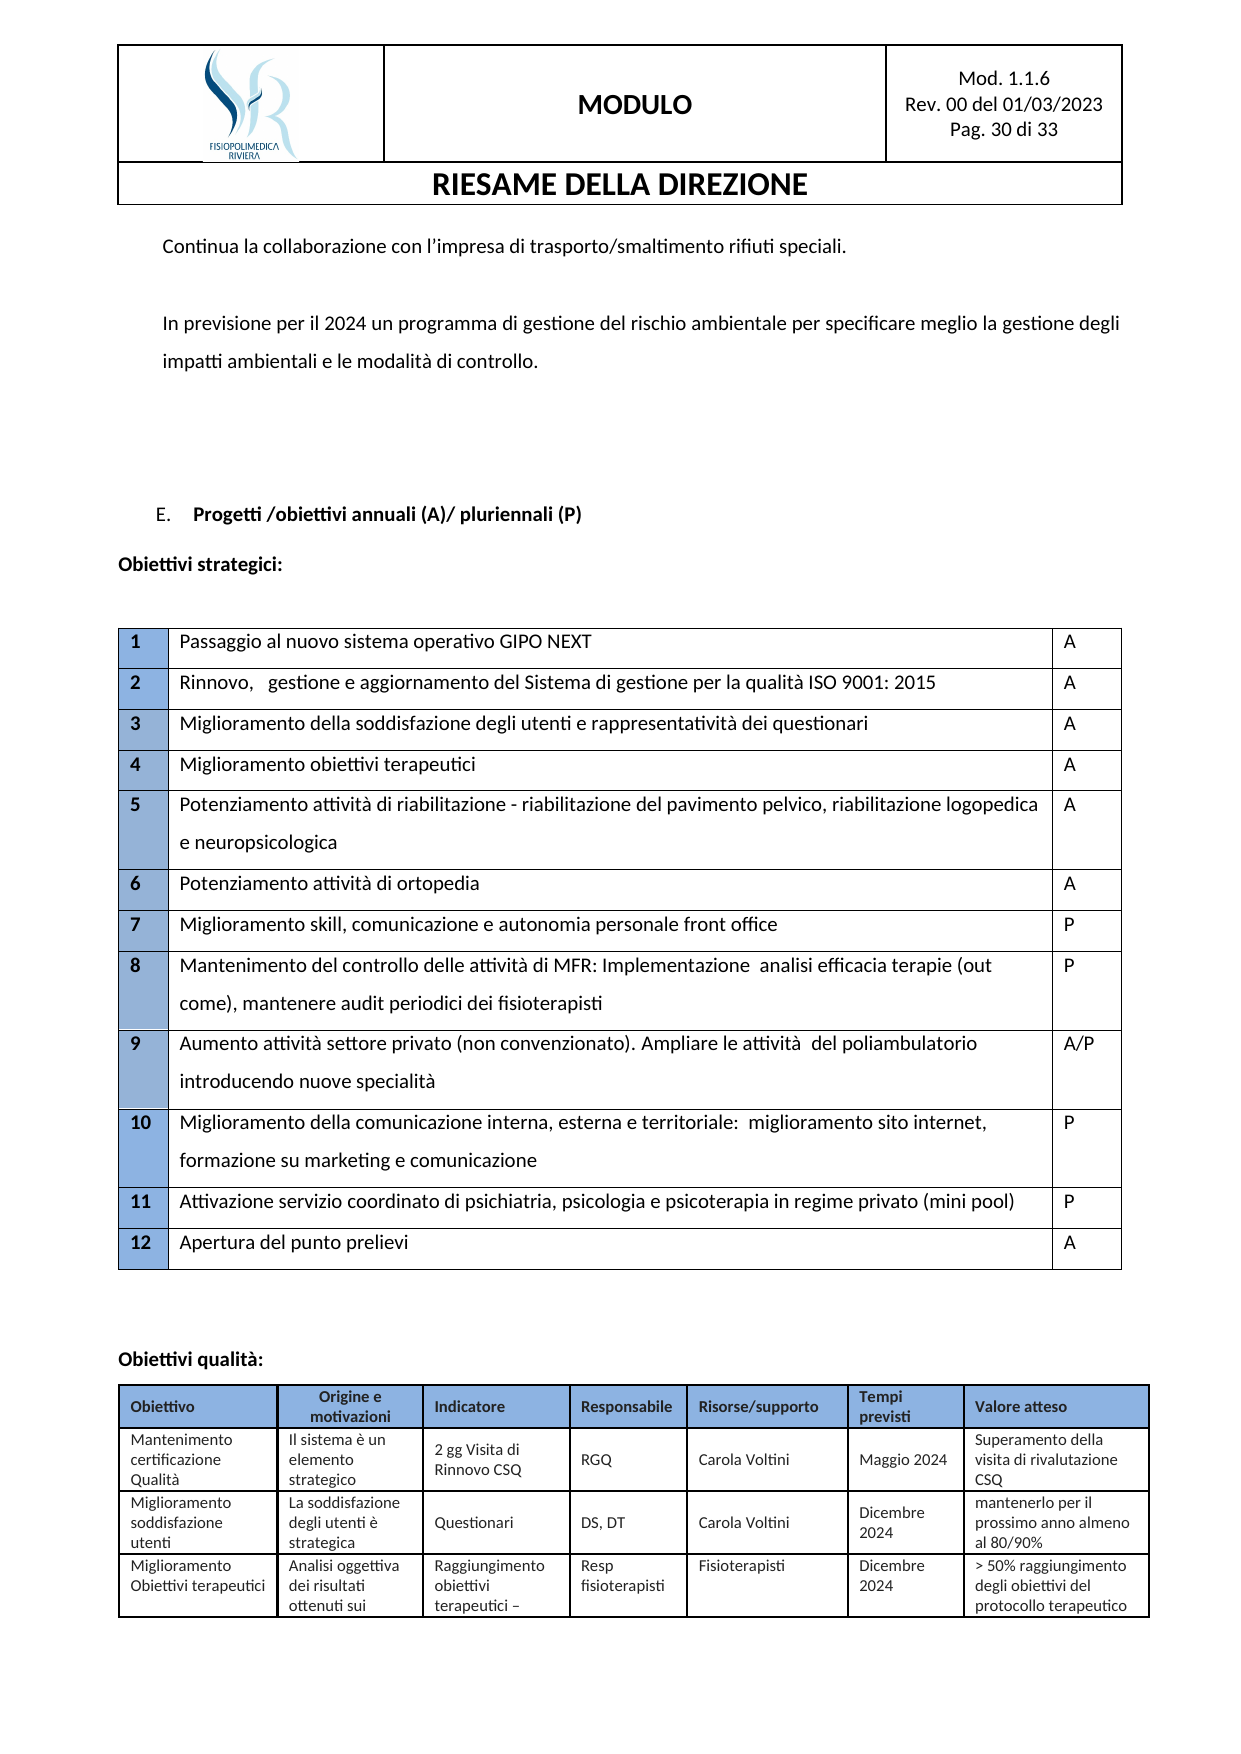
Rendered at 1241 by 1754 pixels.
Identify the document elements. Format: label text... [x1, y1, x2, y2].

table_cell 9 [119, 1031, 168, 1108]
table_cell Raggiungimento obiettivi terapeutici – riduzione dolore VAS [424, 1555, 569, 1616]
table_cell La soddisfazione degli utenti è strategica [279, 1492, 422, 1553]
table_cell Miglioramento skill, comunicazione e autonomia personale front office [169, 911, 1052, 951]
table_cell Resp fisioterapisti [571, 1555, 686, 1616]
table_cell Potenziamento attività di riabilitazione - riabilitazione del pavimento pelvico, riabilitazione logopedica e neuropsicologica [169, 791, 1052, 869]
table_cell Maggio 2024 [849, 1429, 963, 1490]
table_cell P [1053, 1188, 1121, 1228]
text In previsione per il 2024 un programma di gestione del rischio ambientale per specificare meglio la gestione degli impatti ambientali e le modalità di controllo. [162, 310, 1122, 373]
table_cell A [1053, 710, 1121, 750]
table_header Risorse/supporto [688, 1386, 847, 1427]
table_cell 12 [119, 1229, 168, 1269]
table_cell Questionari [424, 1492, 569, 1553]
table_cell Carola Voltini [688, 1492, 847, 1553]
table_cell A/P [1053, 1031, 1121, 1108]
table_header Responsabile [571, 1386, 686, 1427]
table_cell 3 [119, 710, 168, 750]
table_cell 5 [119, 791, 168, 869]
table_cell Dicembre 2024 [849, 1492, 963, 1553]
table_cell Superamento della visita di rivalutazione CSQ [965, 1429, 1148, 1490]
table_cell Dicembre 2024 [849, 1555, 963, 1616]
table_cell Analisi oggettiva dei risultati ottenuti sui pazienti [279, 1555, 422, 1616]
table_cell mantenerlo per il prossimo anno almeno al 80/90% [965, 1492, 1148, 1553]
table_cell RGQ [571, 1429, 686, 1490]
table_cell Potenziamento attività di ortopedia [169, 870, 1052, 910]
table_cell Aumento attività settore privato (non convenzionato). Ampliare le attività del poliambulatorio introducendo nuove specialità [169, 1031, 1052, 1108]
table_cell Miglioramento della comunicazione interna, esterna e territoriale: miglioramento sito internet, formazione su marketing e comunicazione [169, 1110, 1052, 1187]
table_cell Miglioramento della soddisfazione degli utenti e rappresentatività dei questionari [169, 710, 1052, 750]
table_cell Carola Voltini [688, 1429, 847, 1490]
table_cell Miglioramento obiettivi terapeutici [169, 751, 1052, 790]
table_cell P [1053, 1110, 1121, 1187]
table_cell P [1053, 952, 1121, 1029]
table_cell Mantenimento certificazione Qualità [120, 1429, 276, 1490]
table_cell P [1053, 911, 1121, 951]
table_cell Mantenimento del controllo delle attività di MFR: Implementazione analisi efficacia terapie (out come), mantenere audit periodici dei fisioterapisti [169, 952, 1052, 1029]
table_header Passaggio al nuovo sistema operativo GIPO NEXT [169, 629, 1052, 668]
text Continua la collaborazione con l’impresa di trasporto/smaltimento rifiuti speciali. [162, 234, 1122, 259]
table_cell Il sistema è un elemento strategico [279, 1429, 422, 1490]
table_cell A [1053, 791, 1121, 869]
picture [202, 46, 300, 162]
table_cell Miglioramento soddisfazione utenti [120, 1492, 276, 1553]
table_cell A [1053, 870, 1121, 910]
table_cell 6 [119, 870, 168, 910]
table_header Indicatore [424, 1386, 569, 1427]
text Obiettivi qualità: [118, 1346, 1122, 1371]
table_cell 11 [119, 1188, 168, 1228]
table_cell A [1053, 669, 1121, 709]
table_cell 8 [119, 952, 168, 1029]
table_header A [1053, 629, 1121, 668]
table_cell 2 gg Visita di Rinnovo CSQ [424, 1429, 569, 1490]
text Obiettivi strategici: [118, 551, 1122, 577]
table_cell Rinnovo, gestione e aggiornamento del Sistema di gestione per la qualità ISO 9001: 2015 [169, 669, 1052, 709]
table_cell DS, DT [571, 1492, 686, 1553]
table_cell A [1053, 751, 1121, 790]
table_header 1 [119, 629, 168, 668]
table_cell 4 [119, 751, 168, 790]
table_cell > 50% raggiungimento degli obiettivi del protocollo terapeutico [965, 1555, 1148, 1616]
table_cell 2 [119, 669, 168, 709]
table_cell Apertura del punto prelievi [169, 1229, 1052, 1269]
table_cell 7 [119, 911, 168, 951]
table_header Valore atteso [965, 1386, 1148, 1427]
table_header Obiettivo [120, 1386, 276, 1427]
table_cell Fisioterapisti [688, 1555, 847, 1616]
table_header Tempi previsti [849, 1386, 963, 1427]
table_cell 10 [119, 1110, 168, 1187]
table_header Origine e motivazioni [279, 1386, 422, 1427]
table_cell Miglioramento Obiettivi terapeutici [120, 1555, 276, 1616]
table_cell Attivazione servizio coordinato di psichiatria, psicologia e psicoterapia in regime privato (mini pool) [169, 1188, 1052, 1228]
table_cell A [1053, 1229, 1121, 1269]
list Progetti /obiettivi annuali (A)/ pluriennali (P) [156, 501, 1122, 527]
